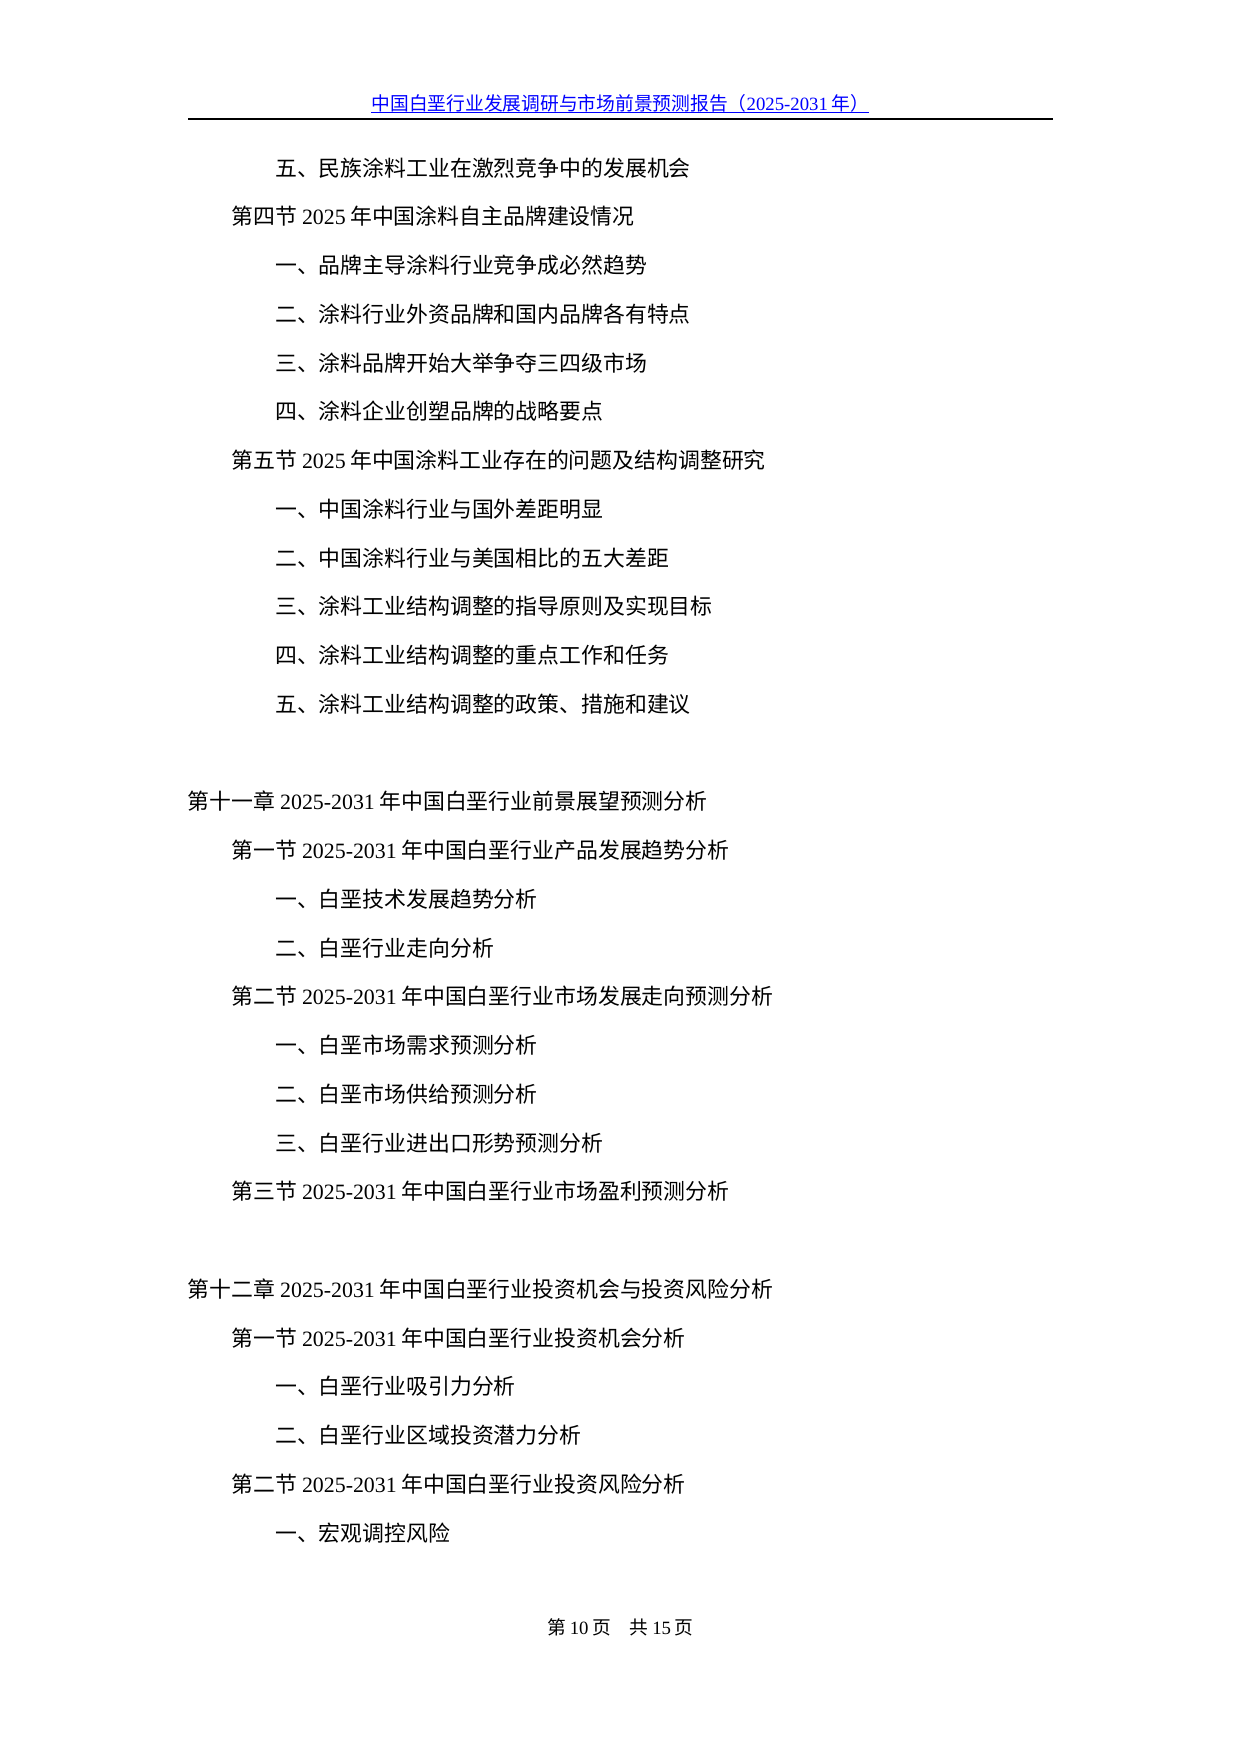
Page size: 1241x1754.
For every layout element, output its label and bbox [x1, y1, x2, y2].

text [187, 150, 1053, 1548]
